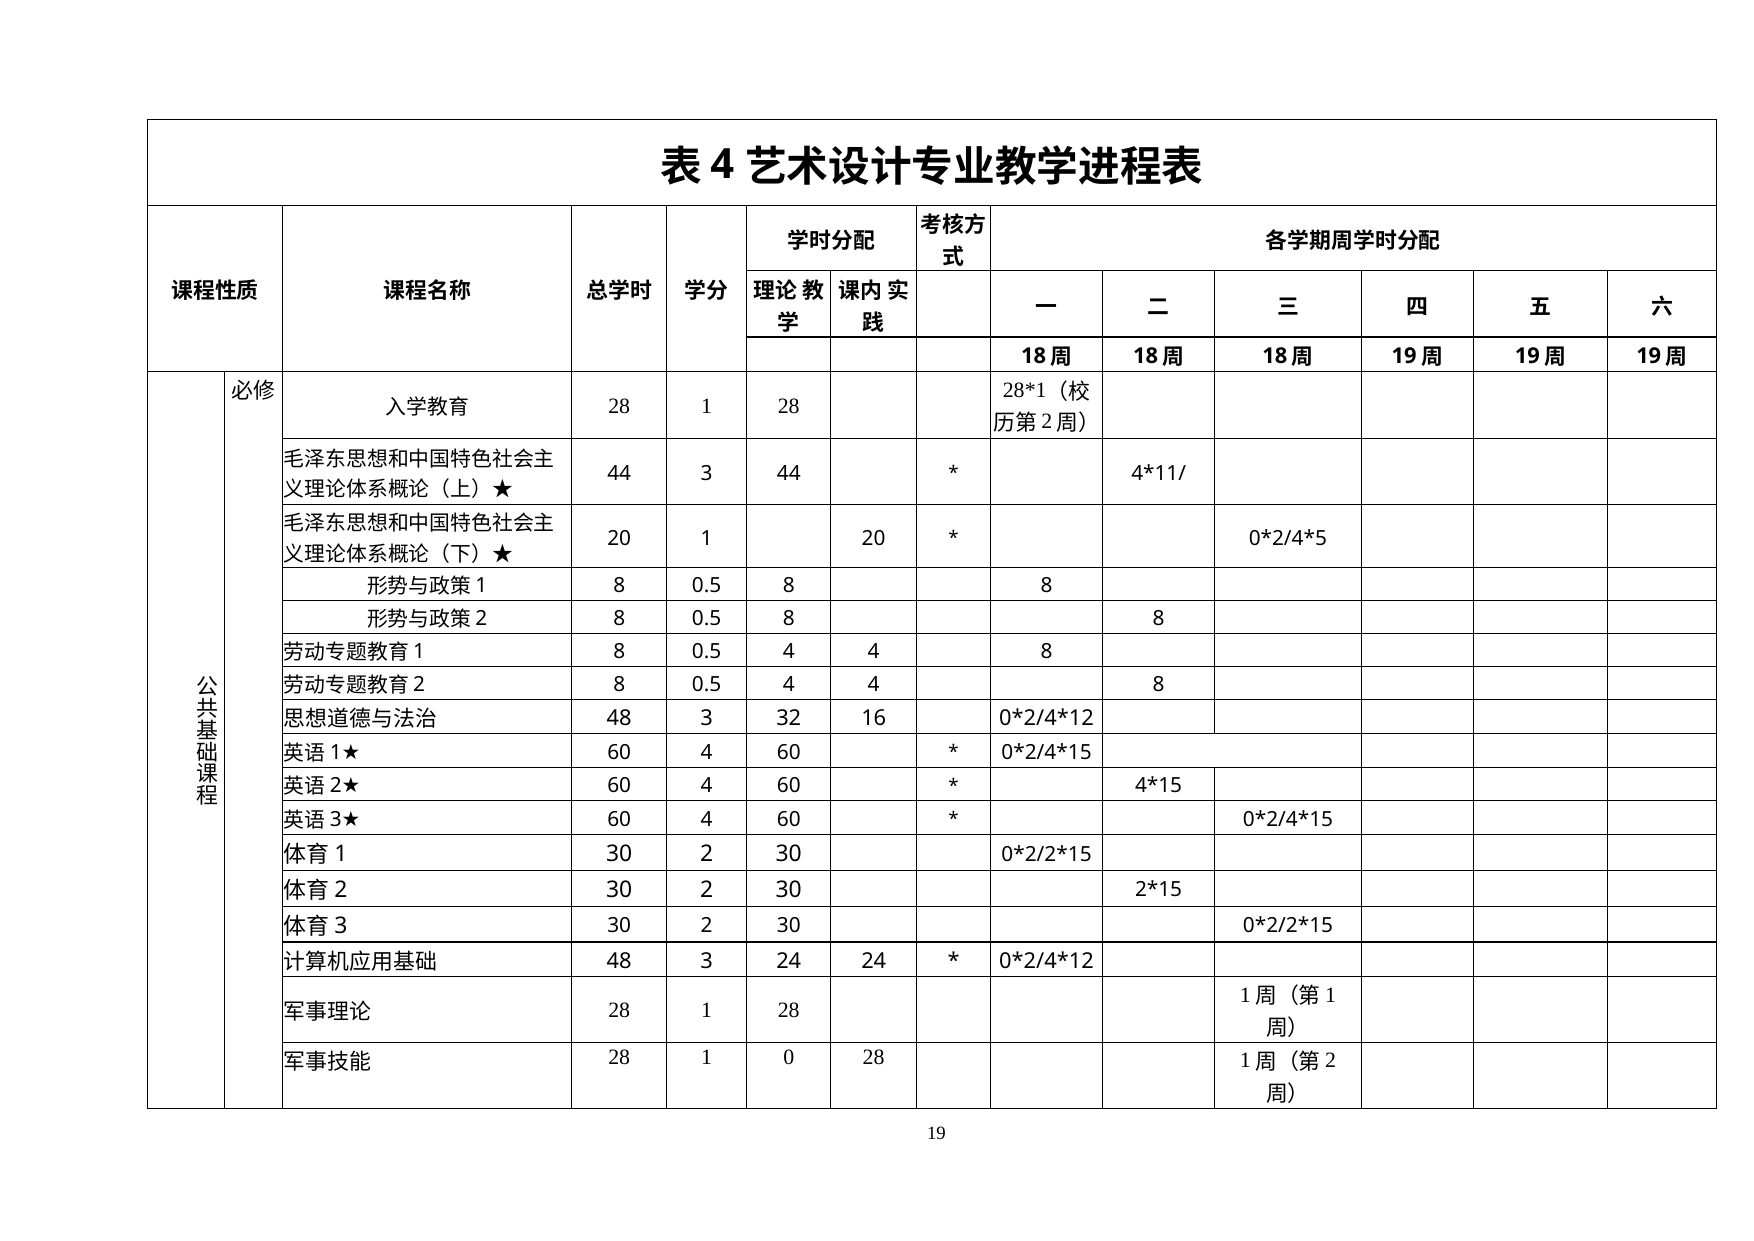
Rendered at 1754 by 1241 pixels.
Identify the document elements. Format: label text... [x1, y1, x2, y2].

table_cell 学分 [667, 206, 746, 371]
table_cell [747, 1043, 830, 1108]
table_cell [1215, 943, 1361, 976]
table_cell 4 [747, 667, 830, 699]
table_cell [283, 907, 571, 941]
table_cell 4 [831, 634, 916, 666]
table_cell [1103, 568, 1214, 600]
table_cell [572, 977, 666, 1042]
table_cell [1608, 734, 1716, 767]
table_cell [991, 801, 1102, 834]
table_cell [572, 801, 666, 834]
table_cell 0*2/4*5 [1215, 505, 1361, 567]
table_cell 入学教育 [283, 372, 571, 437]
table_cell 1 [667, 505, 746, 567]
table_cell [1362, 505, 1473, 567]
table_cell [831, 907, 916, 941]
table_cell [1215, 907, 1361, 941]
table_cell 16 [831, 700, 916, 733]
table_cell [991, 601, 1102, 633]
table_cell [1215, 700, 1361, 733]
table_cell 形势与政策1 [283, 568, 571, 600]
table_cell [1474, 667, 1607, 699]
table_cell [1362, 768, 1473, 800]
table_cell [1103, 505, 1214, 567]
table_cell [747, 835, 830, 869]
table_cell [1474, 505, 1607, 567]
table_cell [1362, 634, 1473, 666]
table_cell 总学时 [572, 206, 666, 371]
table_cell [1215, 568, 1361, 600]
table_cell 19周 [1608, 338, 1716, 371]
table_cell 8 [572, 667, 666, 699]
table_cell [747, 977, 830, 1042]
table_cell 18周 [1103, 338, 1214, 371]
table_cell 4 [747, 634, 830, 666]
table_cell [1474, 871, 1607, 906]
table_cell [1608, 372, 1716, 437]
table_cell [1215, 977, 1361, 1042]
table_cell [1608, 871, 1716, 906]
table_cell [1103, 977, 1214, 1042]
table_cell 60 [747, 768, 830, 800]
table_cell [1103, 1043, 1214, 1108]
table_cell * [917, 734, 990, 767]
table_cell 三 [1215, 271, 1361, 336]
table_cell [917, 372, 990, 437]
table_cell [831, 372, 916, 437]
table_cell 形势与政策2 [283, 601, 571, 633]
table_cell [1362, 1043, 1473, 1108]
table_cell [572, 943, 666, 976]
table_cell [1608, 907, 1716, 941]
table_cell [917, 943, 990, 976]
table_cell [1103, 734, 1214, 767]
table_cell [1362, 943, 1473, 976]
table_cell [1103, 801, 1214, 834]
table_cell 48 [572, 700, 666, 733]
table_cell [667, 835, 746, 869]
table_cell 一 [991, 271, 1102, 336]
table_cell 0*2/4*12 [991, 700, 1102, 733]
table_cell [917, 634, 990, 666]
table_cell 五 [1474, 271, 1607, 336]
table_cell 1 [667, 372, 746, 437]
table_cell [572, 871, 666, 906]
table_cell 0*2/4*15 [991, 734, 1102, 767]
table_cell 二 [1103, 271, 1214, 336]
table_cell 0.5 [667, 667, 746, 699]
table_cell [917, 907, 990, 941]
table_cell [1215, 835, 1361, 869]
table_cell 8 [572, 634, 666, 666]
table_cell 8 [572, 601, 666, 633]
table_cell 4 [667, 768, 746, 800]
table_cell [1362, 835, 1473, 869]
table_cell [831, 439, 916, 504]
table_cell 28 [747, 372, 830, 437]
table_cell [917, 271, 990, 336]
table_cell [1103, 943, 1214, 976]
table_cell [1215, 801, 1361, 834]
table_cell [747, 505, 830, 567]
table_cell 考核方式 [917, 206, 990, 270]
table_cell 0.5 [667, 634, 746, 666]
table_cell 8 [991, 634, 1102, 666]
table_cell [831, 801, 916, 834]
table_cell 0.5 [667, 568, 746, 600]
table_cell 18周 [1215, 338, 1361, 371]
table_cell 必修 [225, 372, 282, 1108]
table_cell 0.5 [667, 601, 746, 633]
table_cell [1608, 505, 1716, 567]
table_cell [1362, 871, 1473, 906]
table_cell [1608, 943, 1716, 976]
table_cell [917, 667, 990, 699]
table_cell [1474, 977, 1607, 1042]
table_cell 4 [667, 734, 746, 767]
table_cell 3 [667, 439, 746, 504]
table_cell 8 [1103, 667, 1214, 699]
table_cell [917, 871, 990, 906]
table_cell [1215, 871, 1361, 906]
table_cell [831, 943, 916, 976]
table_cell 劳动专题教育2 [283, 667, 571, 699]
table_cell [1474, 439, 1607, 504]
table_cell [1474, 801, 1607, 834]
table_cell [917, 700, 990, 733]
table_header 表4 艺术设计专业教学进程表 [148, 120, 1716, 204]
table_cell 8 [572, 568, 666, 600]
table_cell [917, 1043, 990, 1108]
table_cell 思想道德与法治 [283, 700, 571, 733]
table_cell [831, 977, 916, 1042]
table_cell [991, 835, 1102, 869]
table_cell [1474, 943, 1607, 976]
table_cell 劳动专题教育1 [283, 634, 571, 666]
table_cell [1214, 734, 1361, 767]
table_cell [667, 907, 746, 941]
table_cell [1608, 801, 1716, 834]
table_cell [1608, 700, 1716, 733]
table_cell * [917, 439, 990, 504]
table_cell [917, 601, 990, 633]
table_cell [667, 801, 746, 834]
table_cell [831, 734, 916, 767]
table_cell 8 [1103, 601, 1214, 633]
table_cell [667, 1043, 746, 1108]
table_cell 公共基础课程 [148, 372, 224, 1108]
table_cell 四 [1362, 271, 1473, 336]
table_cell [1608, 439, 1716, 504]
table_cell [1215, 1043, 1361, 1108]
table_cell 学时分配 [747, 206, 916, 270]
table_cell 20 [572, 505, 666, 567]
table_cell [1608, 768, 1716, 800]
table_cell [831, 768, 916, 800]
table_cell 8 [747, 601, 830, 633]
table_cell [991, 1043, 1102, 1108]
table_cell 44 [572, 439, 666, 504]
table_cell [1474, 372, 1607, 437]
table_cell [1362, 700, 1473, 733]
table_cell [1608, 667, 1716, 699]
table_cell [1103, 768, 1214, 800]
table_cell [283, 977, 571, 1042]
table_cell [1103, 700, 1214, 733]
table_cell [831, 338, 916, 371]
table_cell 3 [667, 700, 746, 733]
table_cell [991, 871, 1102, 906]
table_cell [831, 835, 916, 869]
table_cell [1362, 601, 1473, 633]
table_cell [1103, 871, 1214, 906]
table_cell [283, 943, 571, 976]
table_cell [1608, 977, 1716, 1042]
table_cell 各学期周学时分配 [991, 206, 1716, 270]
table_cell [1362, 439, 1473, 504]
table_cell 60 [572, 734, 666, 767]
table_cell 19周 [1362, 338, 1473, 371]
table_cell [1215, 634, 1361, 666]
table_cell [1474, 601, 1607, 633]
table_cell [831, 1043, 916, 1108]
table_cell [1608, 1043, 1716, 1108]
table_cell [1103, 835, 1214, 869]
table_cell 课程名称 [283, 206, 571, 371]
table_cell [1362, 667, 1473, 699]
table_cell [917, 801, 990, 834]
table_cell [1608, 568, 1716, 600]
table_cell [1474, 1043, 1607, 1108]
table_cell [917, 338, 990, 371]
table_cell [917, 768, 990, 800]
table_cell 44 [747, 439, 830, 504]
table_cell 理论 教学 [747, 271, 830, 336]
table_cell 毛泽东思想和中国特色社会主义理论体系概论（上）★ [283, 439, 571, 504]
table_cell 英语1★ [283, 734, 571, 767]
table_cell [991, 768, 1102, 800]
table_cell 19周 [1474, 338, 1607, 371]
table_cell [1608, 601, 1716, 633]
table_cell [1608, 634, 1716, 666]
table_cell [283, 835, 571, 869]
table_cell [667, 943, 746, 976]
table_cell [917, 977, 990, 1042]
table_cell [1362, 568, 1473, 600]
table_cell [1474, 568, 1607, 600]
table_cell [991, 439, 1102, 504]
table_cell [991, 667, 1102, 699]
table_cell 8 [747, 568, 830, 600]
table_cell 32 [747, 700, 830, 733]
table_cell [1362, 734, 1473, 767]
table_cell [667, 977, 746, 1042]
table_cell 六 [1608, 271, 1716, 336]
table_cell 60 [747, 734, 830, 767]
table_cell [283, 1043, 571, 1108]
table_cell [1474, 634, 1607, 666]
table_cell 28*1（校历第2周） [991, 372, 1102, 437]
table_cell 28 [572, 372, 666, 437]
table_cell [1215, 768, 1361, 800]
table_cell [1362, 372, 1473, 437]
table_cell [1103, 634, 1214, 666]
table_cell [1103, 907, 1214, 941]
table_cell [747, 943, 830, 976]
table_cell [1474, 734, 1607, 767]
table_cell [917, 568, 990, 600]
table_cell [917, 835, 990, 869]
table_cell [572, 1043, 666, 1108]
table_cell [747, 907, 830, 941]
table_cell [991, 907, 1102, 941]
table_cell [1215, 439, 1361, 504]
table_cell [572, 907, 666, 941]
table_cell [1215, 372, 1361, 437]
table_cell * [917, 505, 990, 567]
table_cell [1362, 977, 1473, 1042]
table_cell 4*11/ [1103, 439, 1214, 504]
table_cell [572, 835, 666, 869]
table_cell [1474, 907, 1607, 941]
table_cell [1215, 601, 1361, 633]
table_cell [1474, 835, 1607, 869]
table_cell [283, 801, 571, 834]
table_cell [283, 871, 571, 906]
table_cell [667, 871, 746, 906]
table_cell 8 [991, 568, 1102, 600]
table_cell 毛泽东思想和中国特色社会主义理论体系概论（下）★ [283, 505, 571, 567]
table_cell 20 [831, 505, 916, 567]
table_cell 课程性质 [148, 206, 282, 371]
table_cell [991, 505, 1102, 567]
table_cell [1215, 667, 1361, 699]
table_cell 60 [572, 768, 666, 800]
table_cell 英语2★ [283, 768, 571, 800]
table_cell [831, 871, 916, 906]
table_cell [1103, 372, 1214, 437]
table_cell 4 [831, 667, 916, 699]
table_cell [1474, 700, 1607, 733]
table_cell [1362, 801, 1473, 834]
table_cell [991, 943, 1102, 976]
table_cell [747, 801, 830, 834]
table_cell [747, 338, 830, 371]
table_cell 课内 实践 [831, 271, 916, 336]
table_cell 18周 [991, 338, 1102, 371]
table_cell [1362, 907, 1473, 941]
table_cell [831, 601, 916, 633]
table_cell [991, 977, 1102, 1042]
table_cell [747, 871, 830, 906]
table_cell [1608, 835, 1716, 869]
table_cell [831, 568, 916, 600]
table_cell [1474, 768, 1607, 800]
